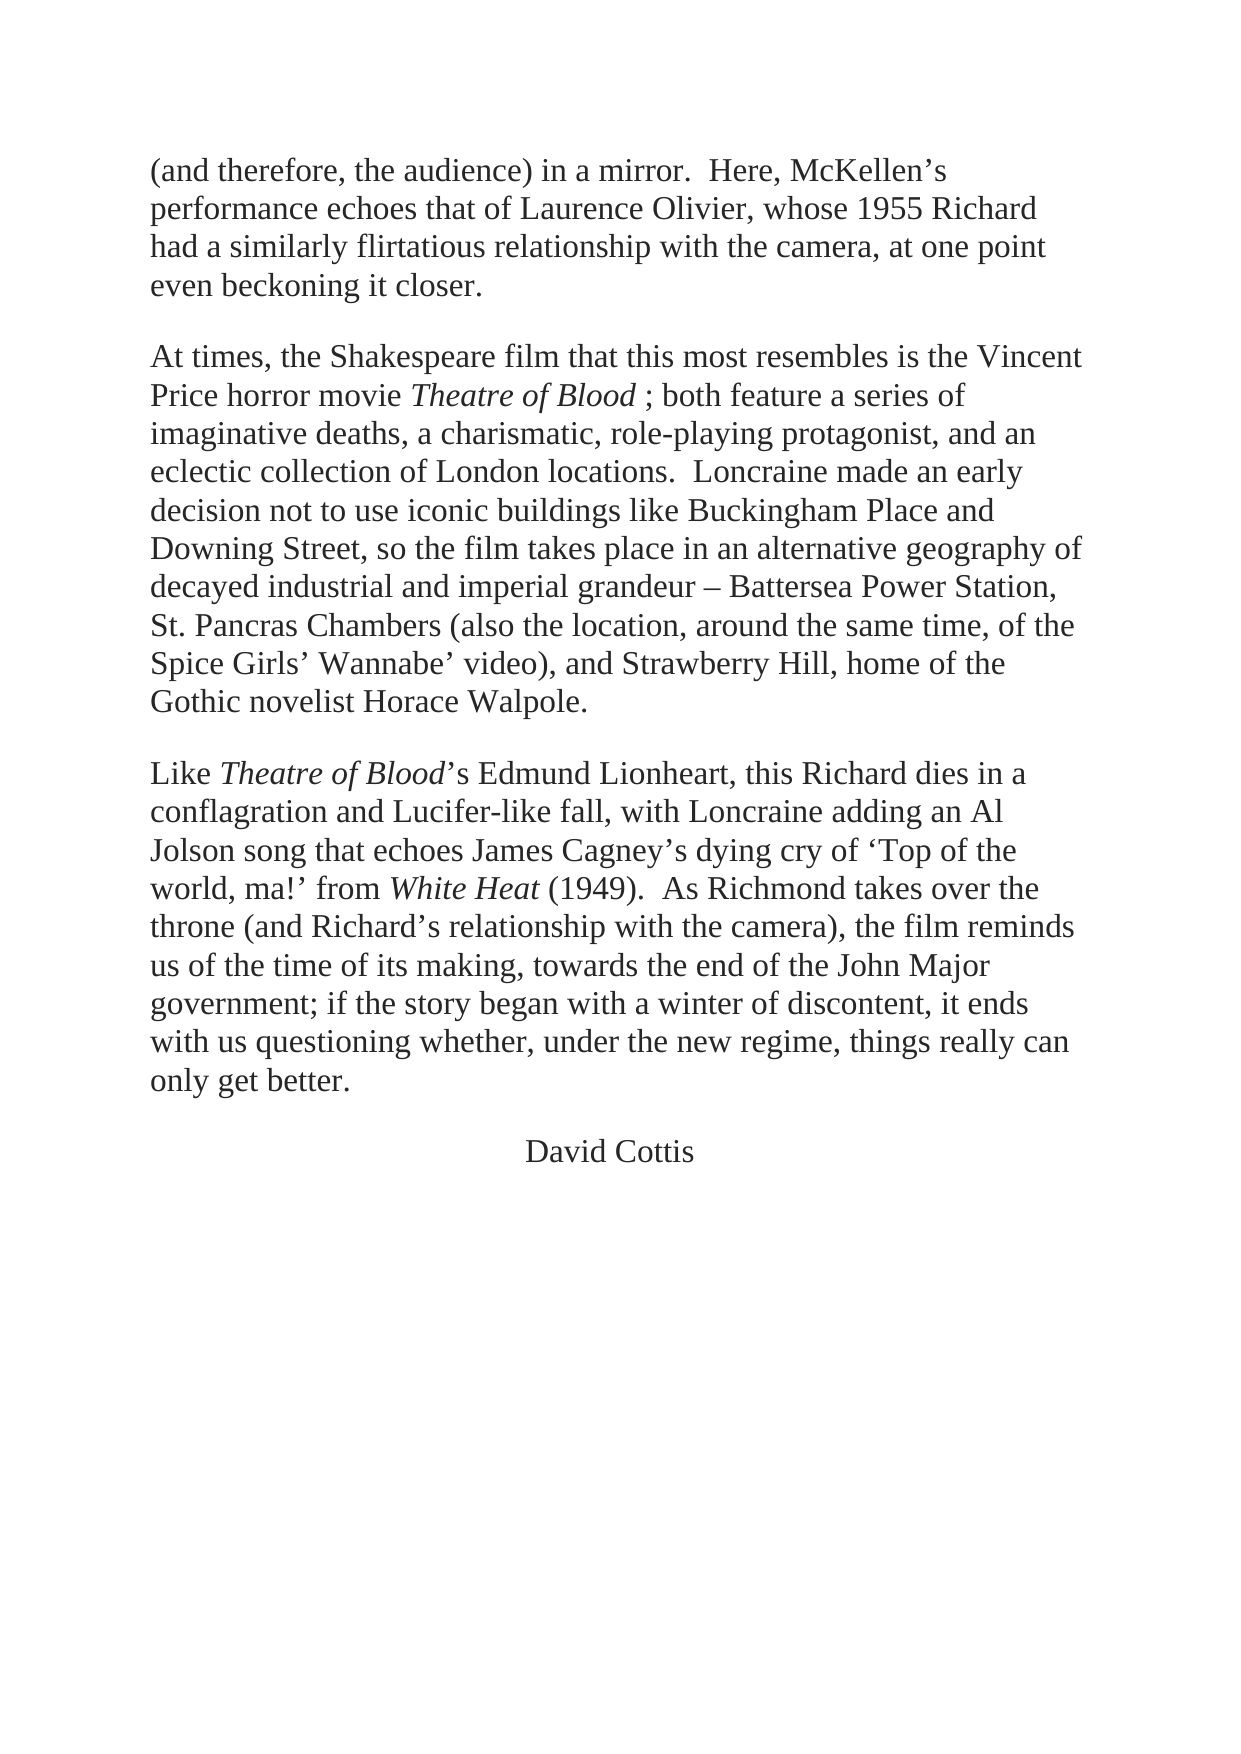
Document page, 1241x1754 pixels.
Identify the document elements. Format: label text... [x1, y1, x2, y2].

text David Cottis [150, 1132, 1090, 1170]
text Like Theatre of Blood’s Edmund Lionheart, this Richard dies in a conflagration and Lucifer-like fall, with Loncraine adding an Al Jolson song that echoes James Cagney’s dying cry of ‘Top of the world, ma!’ from White Heat (1949). As Richmond takes over the throne (and Richard’s relationship with the camera), the film reminds us of the time of its making, towards the end of the John Major government; if the story began with a winter of discontent, it ends with us questioning whether, under the new regime, things really can only get better. [150, 753, 1090, 1098]
text At times, the Shakespeare film that this most resembles is the Vincent Price horror movie Theatre of Blood ; both feature a series of imaginative deaths, a charismatic, role-playing protagonist, and an eclectic collection of London locations. Loncraine made an early decision not to use iconic buildings like Buckingham Place and Downing Street, so the film takes place in an alternative geography of decayed industrial and imperial grandeur – Battersea Power Station, St. Pancras Chambers (also the location, around the same time, of the Spice Girls’ Wannabe’ video), and Strawberry Hill, home of the Gothic novelist Horace Walpole. [150, 337, 1090, 720]
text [150, 150, 1090, 303]
